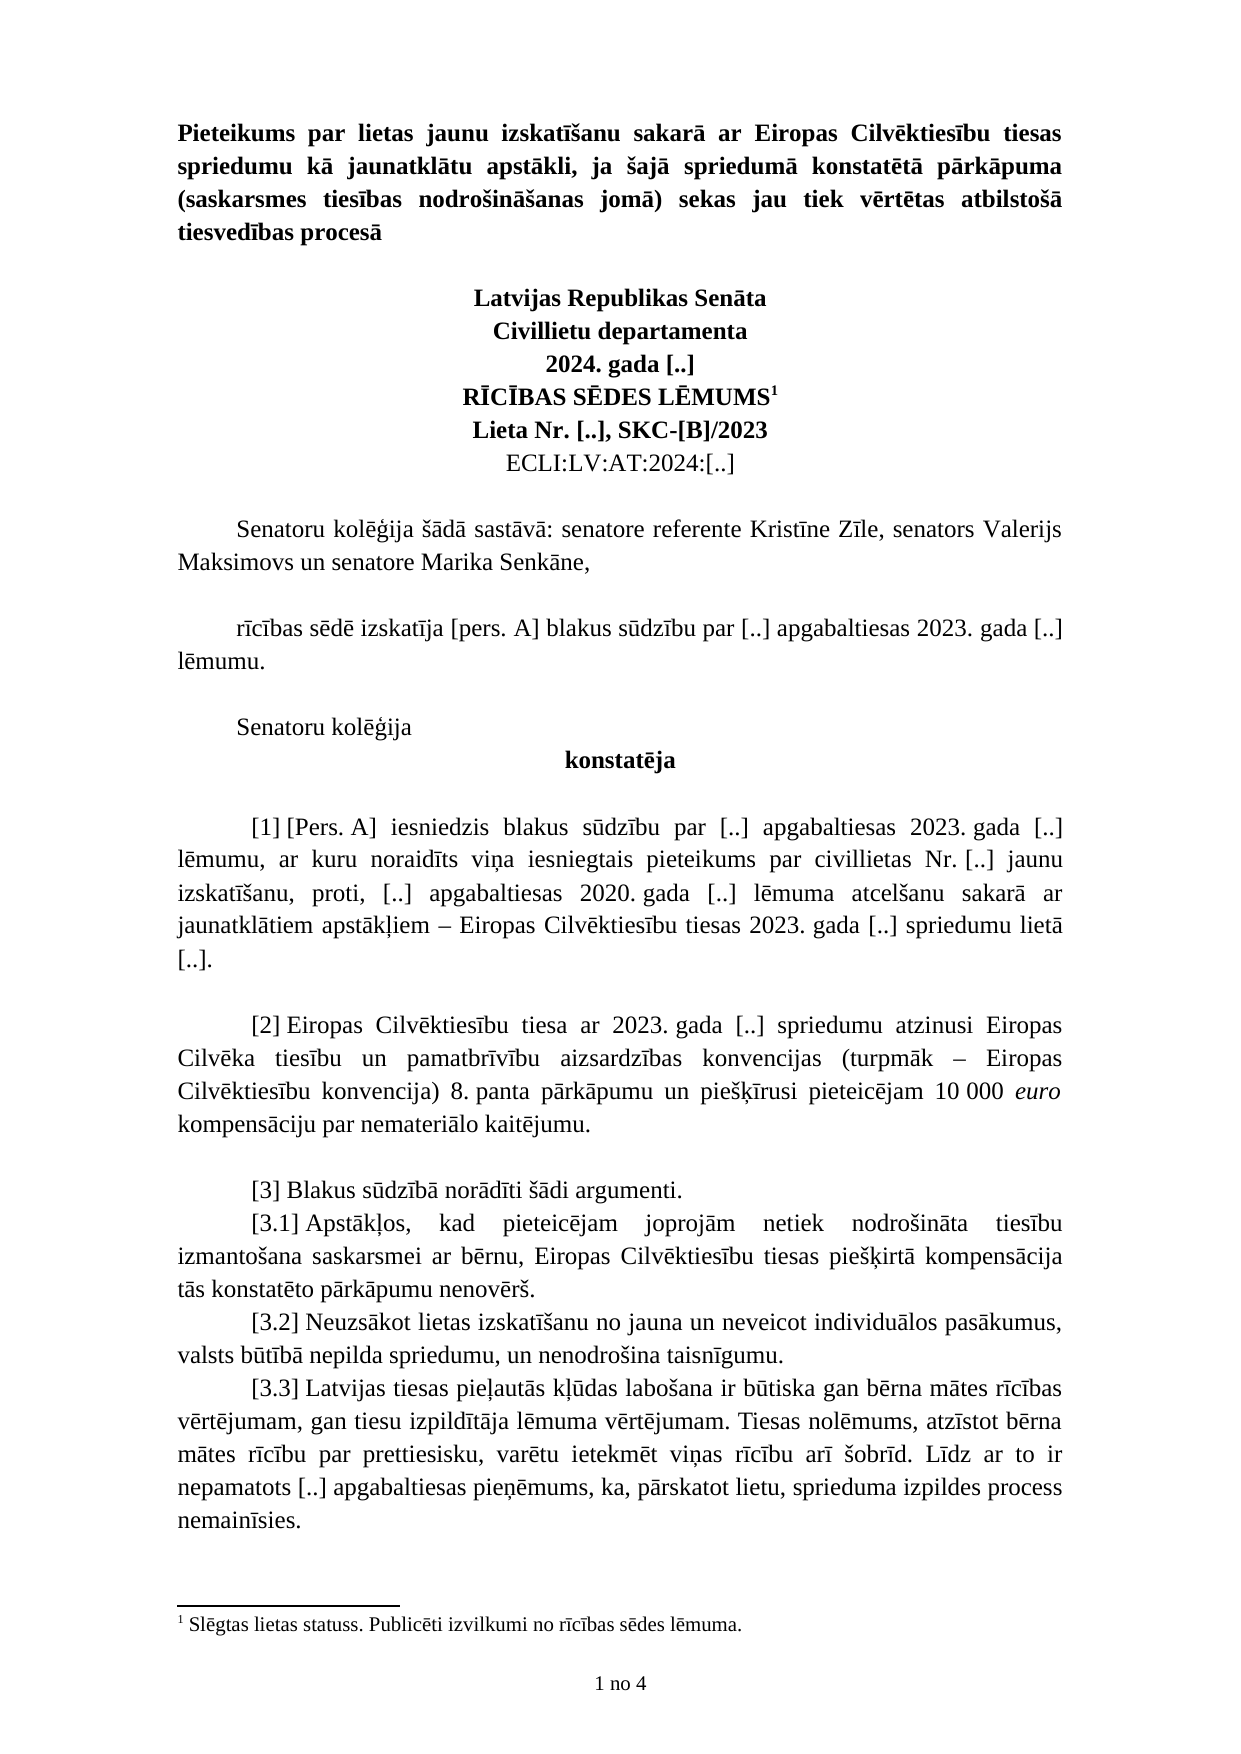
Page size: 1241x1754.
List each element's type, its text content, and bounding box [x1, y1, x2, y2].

text Latvijas Republikas Senāta [177, 283, 1063, 312]
text [3] Blakus sūdzībā norādīti šādi argumenti. [177, 1175, 1063, 1203]
text [2] Eiropas Cilvēktiesību tiesa ar 2023. gada [..] spriedumu atzinusi Eiropas Cilvēka tiesību un pamatbrīvību aizsardzības konvencijas (turpmāk – Eiropas Cilvēktiesību konvencija) 8. panta pārkāpumu un piešķīrusi pieteicējam 10 000 euro kompensāciju par nemateriālo kaitējumu. [177, 1010, 1063, 1137]
text Civillietu departamenta [177, 316, 1063, 345]
text rīcības sēdē izskatīja [pers. A] blakus sūdzību par [..] apgabaltiesas 2023. gada [..] lēmumu. [177, 613, 1063, 675]
text konstatēja [177, 746, 1063, 774]
text 2024. gada [..] [177, 349, 1063, 378]
text ECLI:LV:AT:2024:[..] [177, 448, 1063, 477]
text Pieteikums par lietas jaunu izskatīšanu sakarā ar Eiropas Cilvēktiesību tiesas spriedumu kā jaunatklātu apstākli, ja šajā spriedumā konstatētā pārkāpuma (saskarsmes tiesības nodrošināšanas jomā) sekas jau tiek vērtētas atbilstošā tiesvedības procesā [177, 118, 1063, 246]
text [3.1] Apstākļos, kad pieteicējam joprojām netiek nodrošināta tiesību izmantošana saskarsmei ar bērnu, Eiropas Cilvēktiesību tiesas piešķirtā kompensācija tās konstatēto pārkāpumu nenovērš. [177, 1208, 1063, 1303]
text Senatoru kolēģija [177, 712, 1063, 741]
text [3.2] Neuzsākot lietas izskatīšanu no jauna un neveicot individuālos pasākumus, valsts būtībā nepilda spriedumu, un nenodrošina taisnīgumu. [177, 1307, 1063, 1369]
text RĪCĪBAS SĒDES LĒMUMS [177, 382, 1063, 411]
text [3.3] Latvijas tiesas pieļautās kļūdas labošana ir būtiska gan bērna mātes rīcības vērtējumam, gan tiesu izpildītāja lēmuma vērtējumam. Tiesas nolēmums, atzīstot bērna mātes rīcību par prettiesisku, varētu ietekmēt viņas rīcību arī šobrīd. Līdz ar to ir nepamatots [..] apgabaltiesas pieņēmums, ka, pārskatot lietu, sprieduma izpildes process nemainīsies. [177, 1373, 1063, 1534]
text Lieta Nr. [..], SKC-[B]/2023 [177, 415, 1063, 444]
text [1] [Pers. A] iesniedzis blakus sūdzību par [..] apgabaltiesas 2023. gada [..] lēmumu, ar kuru noraidīts viņa iesniegtais pieteikums par civillietas Nr. [..] jaunu izskatīšanu, proti, [..] apgabaltiesas 2020. gada [..] lēmuma atcelšanu sakarā ar jaunatklātiem apstākļiem – Eiropas Cilvēktiesību tiesas 2023. gada [..] spriedumu lietā [..]. [177, 812, 1063, 972]
text Senatoru kolēģija šādā sastāvā: senatore referente Kristīne Zīle, senators Valerijs Maksimovs un senatore Marika Senkāne, [177, 514, 1063, 576]
